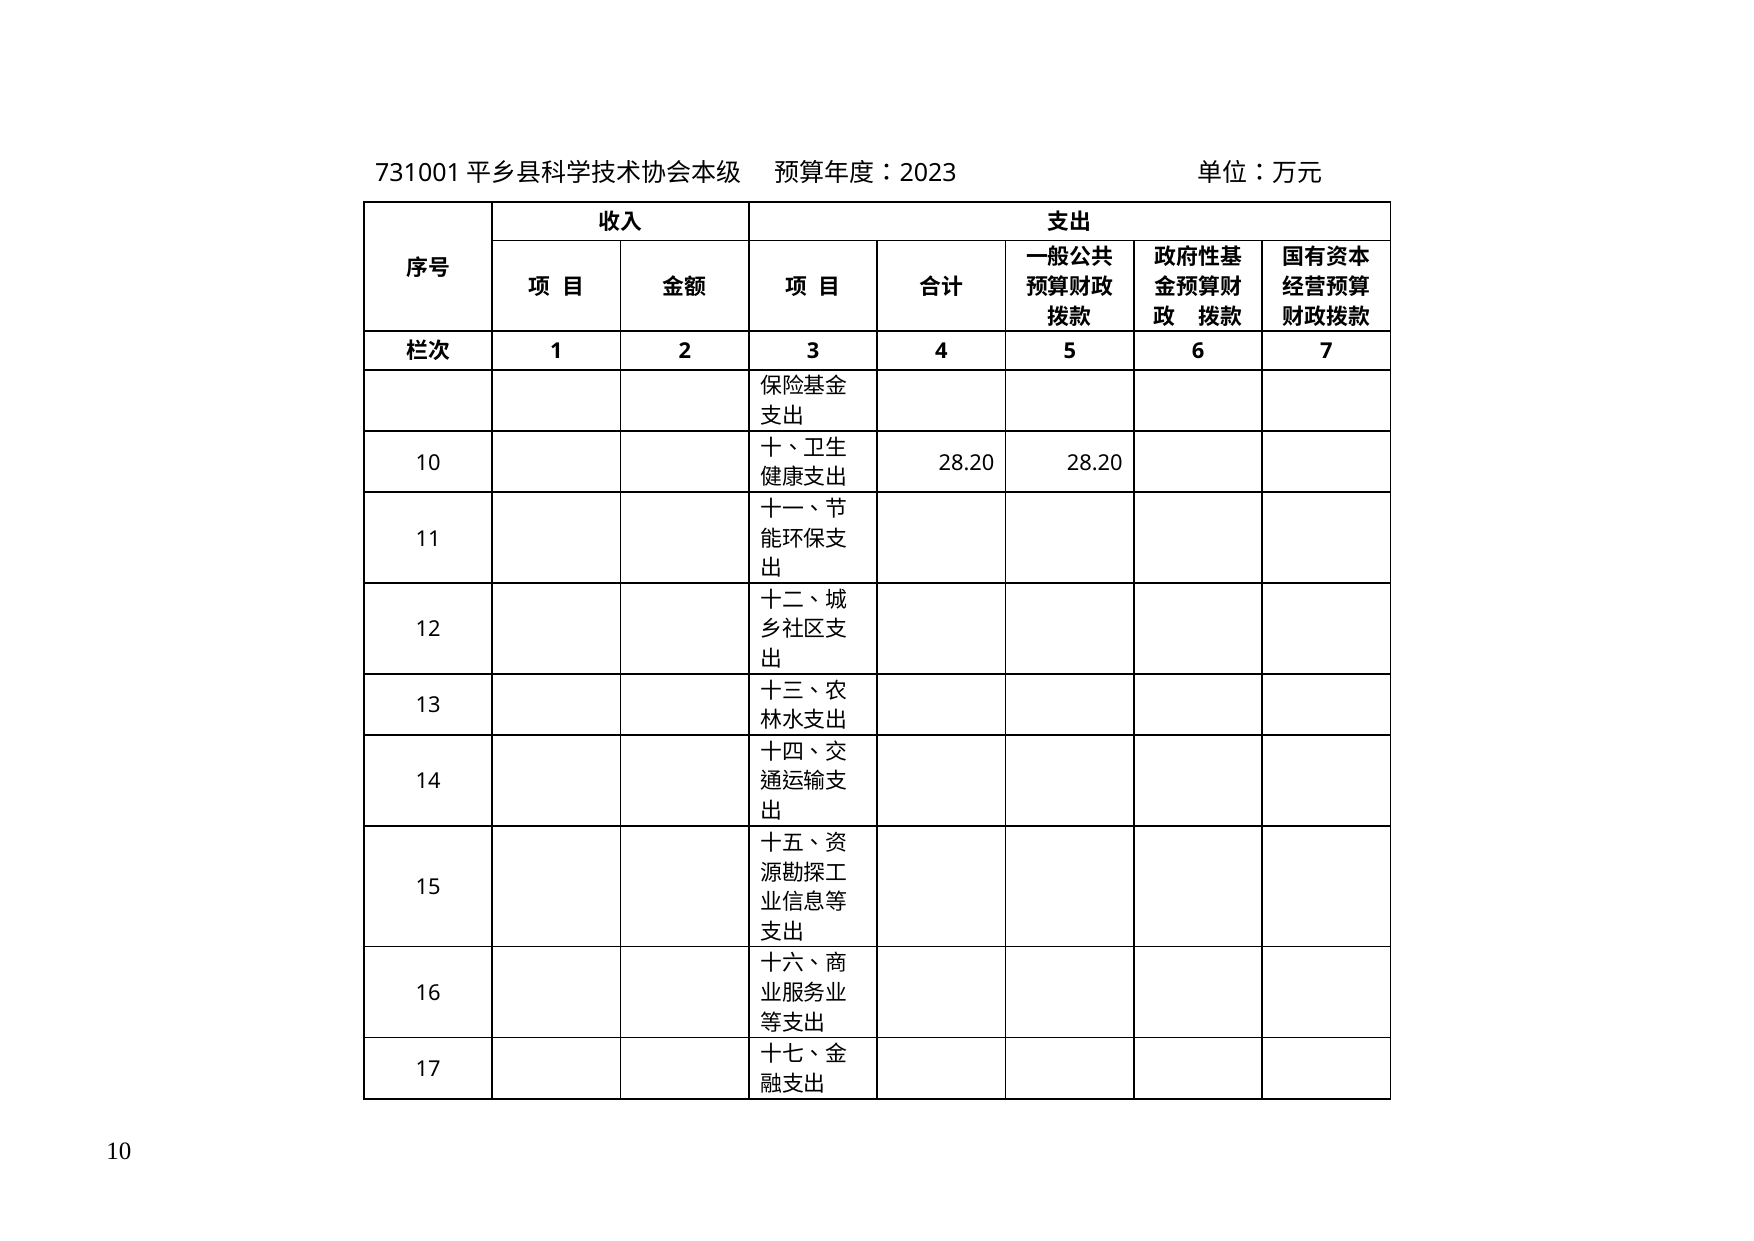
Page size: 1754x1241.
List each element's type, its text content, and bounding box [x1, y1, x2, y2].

table_cell 3 [750, 332, 876, 369]
table_cell 十七、金融支出 [750, 1038, 876, 1098]
table_cell [878, 493, 1005, 582]
table_cell [493, 947, 620, 1037]
table_cell [493, 371, 620, 430]
table_cell 十一、节能环保支出 [750, 493, 876, 582]
table_cell [1135, 371, 1261, 430]
table_cell [878, 1038, 1005, 1098]
table_cell 十四、交通运输支出 [750, 736, 876, 825]
table_cell 十、卫生健康支出 [750, 432, 876, 491]
table_cell [1263, 1038, 1390, 1098]
table_cell [1135, 736, 1261, 825]
table_cell [493, 736, 620, 825]
table_cell [878, 736, 1005, 825]
table_cell [878, 371, 1005, 430]
table_cell 栏次 [365, 332, 491, 369]
table_cell 国有资本经营预算财政拨款 [1263, 241, 1390, 330]
table_cell 收入 [493, 203, 748, 239]
table_cell 九、社会保险基金支出 [750, 371, 876, 430]
table_cell [621, 371, 748, 430]
table_cell [621, 493, 748, 582]
table_cell [1006, 584, 1133, 673]
table_cell 15 [365, 827, 491, 946]
table_cell 28.20 [878, 432, 1005, 491]
table_cell [1006, 371, 1133, 430]
table_cell [493, 493, 620, 582]
table_cell [493, 675, 620, 734]
table_cell 5 [1006, 332, 1133, 369]
table_cell 6 [1135, 332, 1261, 369]
table_cell [621, 675, 748, 734]
table_cell [621, 432, 748, 491]
table_cell 十六、商业服务业等支出 [750, 947, 876, 1037]
table_cell [1135, 947, 1261, 1037]
table_cell 11 [365, 493, 491, 582]
table_cell [493, 584, 620, 673]
table_cell [493, 827, 620, 946]
table_cell 十三、农林水支出 [750, 675, 876, 734]
table_cell [1135, 432, 1261, 491]
table_cell 序号 [365, 203, 491, 330]
table_cell 一般公共预算财政拨款 [1006, 241, 1133, 330]
table_cell 10 [365, 432, 491, 491]
table_cell [1006, 493, 1133, 582]
table_cell [621, 827, 748, 946]
table_cell [878, 827, 1005, 946]
table_cell [1135, 493, 1261, 582]
table_cell [1006, 947, 1133, 1037]
table_cell [878, 584, 1005, 673]
table_cell 政府性基金预算财政 拨款 [1135, 241, 1261, 330]
table_cell [621, 736, 748, 825]
table_cell [1006, 675, 1133, 734]
table_cell [493, 432, 620, 491]
table_cell [1135, 675, 1261, 734]
table_cell [1263, 827, 1390, 946]
table_cell [1263, 584, 1390, 673]
table_cell 支出 [750, 203, 1390, 239]
table_cell 17 [365, 1038, 491, 1098]
table_cell 9 [365, 371, 491, 430]
table_cell 14 [365, 736, 491, 825]
table_cell [1006, 736, 1133, 825]
table_cell [878, 947, 1005, 1037]
table_cell 金额 [621, 241, 748, 330]
table_cell [1135, 584, 1261, 673]
table_cell [1263, 432, 1390, 491]
table_cell 十二、城乡社区支出 [750, 584, 876, 673]
table_cell [1263, 371, 1390, 430]
table_cell 2 [621, 332, 748, 369]
table_cell 项 目 [750, 241, 876, 330]
table_cell 7 [1263, 332, 1390, 369]
table_cell 十五、资源勘探工业信息等支出 [750, 827, 876, 946]
table_cell [1263, 736, 1390, 825]
table_cell 4 [878, 332, 1005, 369]
table_cell [1006, 1038, 1133, 1098]
table_cell [1263, 493, 1390, 582]
table_cell [1135, 827, 1261, 946]
table_cell 28.20 [1006, 432, 1133, 491]
table_cell [1006, 827, 1133, 946]
table_cell [1263, 947, 1390, 1037]
table_cell 16 [365, 947, 491, 1037]
table_cell 1 [493, 332, 620, 369]
table_cell [1263, 675, 1390, 734]
table_cell [878, 675, 1005, 734]
table_cell [621, 947, 748, 1037]
table_cell [621, 1038, 748, 1098]
table_cell 12 [365, 584, 491, 673]
table_cell 13 [365, 675, 491, 734]
table_cell [493, 1038, 620, 1098]
table_cell [621, 584, 748, 673]
table_cell 合计 [878, 241, 1005, 330]
table_header 731001平乡县科学技术协会本级 预算年度：2023 单位：万元 [365, 143, 1390, 201]
table_cell 项 目 [493, 241, 620, 330]
table_cell [1135, 1038, 1261, 1098]
